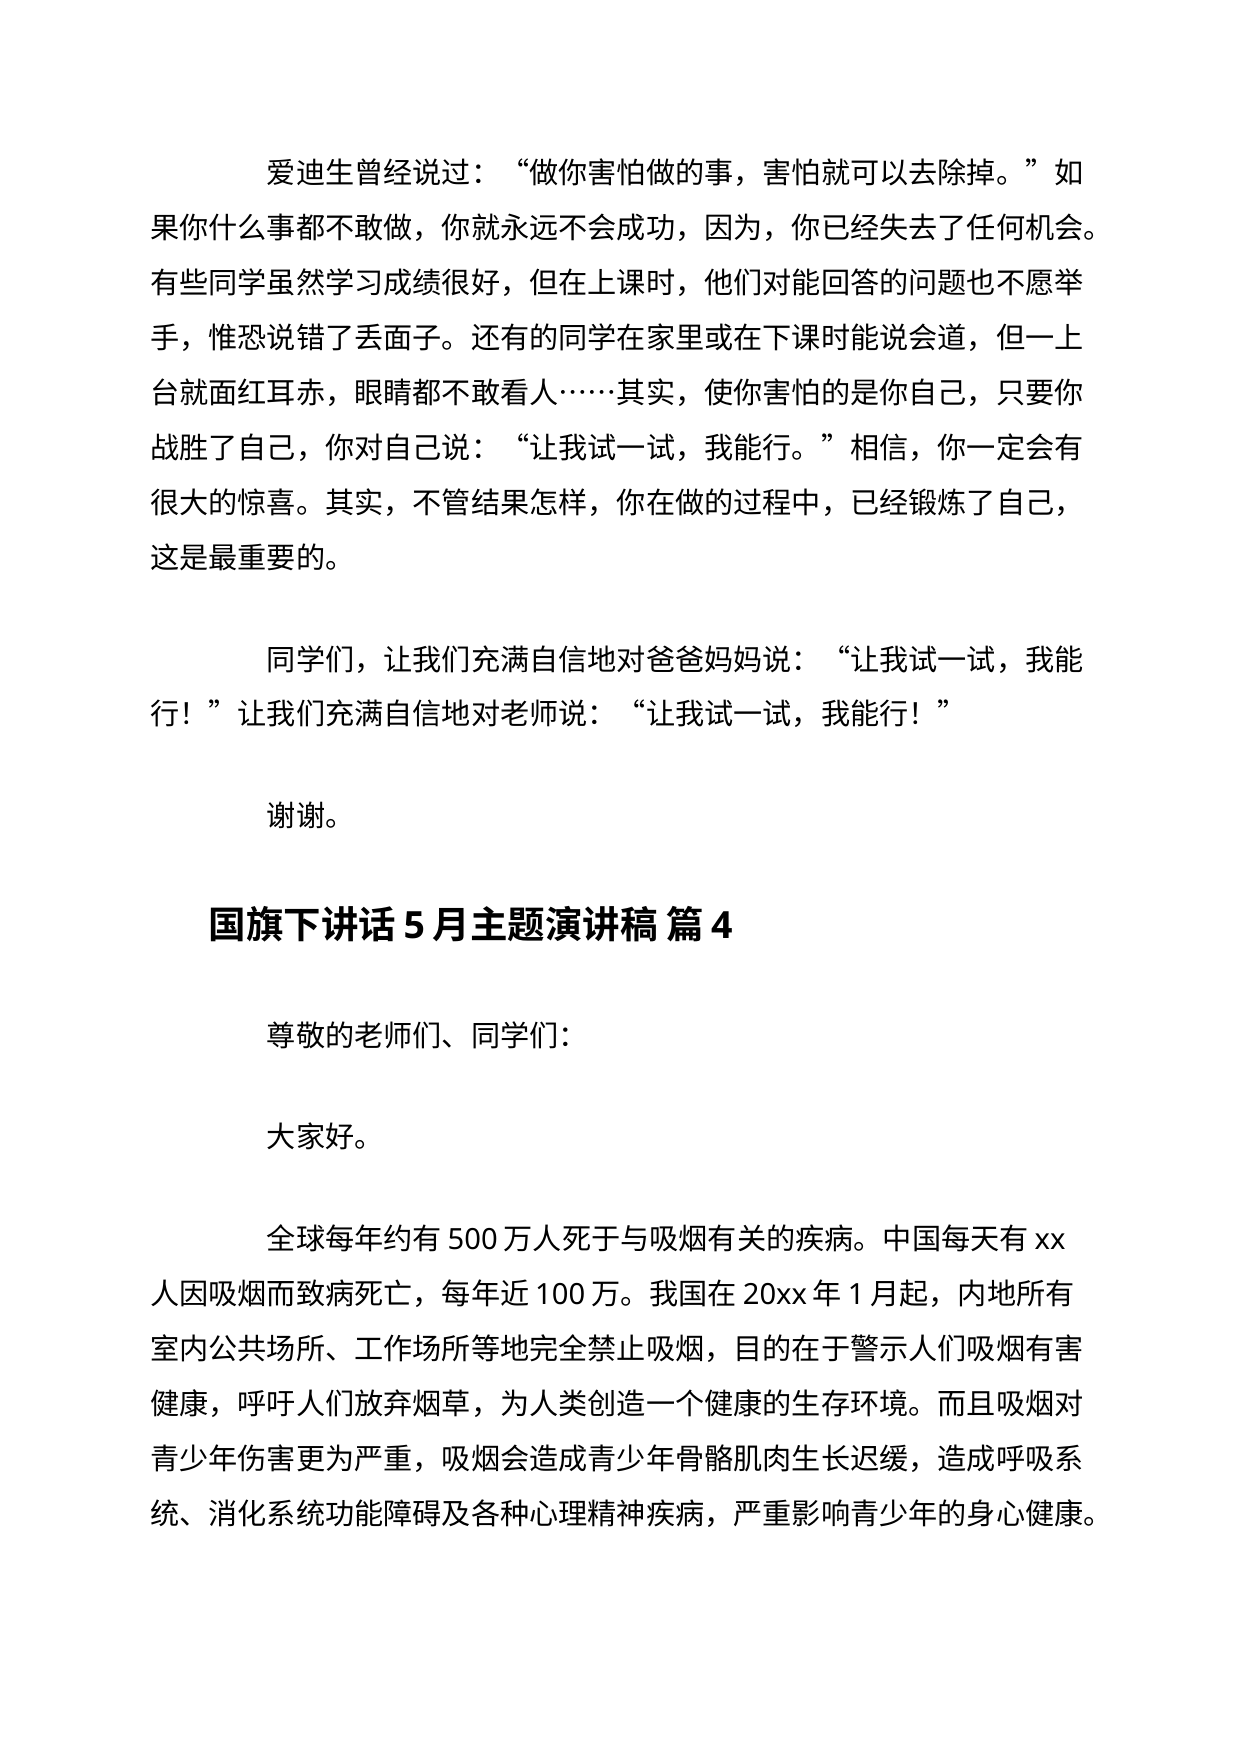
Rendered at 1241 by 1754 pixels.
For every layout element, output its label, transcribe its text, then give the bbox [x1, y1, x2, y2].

text 大家好。 [150, 1114, 1090, 1156]
text 尊敬的老师们、同学们： [150, 1012, 1090, 1054]
text 全球每年约有500万人死于与吸烟有关的疾病。中国每天有xx人因吸烟而致病死亡，每年近100万。我国在20xx年1月起，内地所有室内公共场所、工作场所等地完全禁止吸烟，目的在于警示人们吸烟有害健康，呼吁人们放弃烟草，为人类创造一个健康的生存环境。而且吸烟对青少年伤害更为严重，吸烟会造成青少年骨骼肌肉生长迟缓，造成呼吸系统、消化系统功能障碍及各种心理精神疾病，严重影响青少年的身心健康。 [150, 1216, 1090, 1533]
text 谢谢。 [150, 793, 1090, 835]
text 国旗下讲话5月主题演讲稿 篇4 [150, 894, 1090, 949]
text 同学们，让我们充满自信地对爸爸妈妈说：“让我试一试，我能行！”让我们充满自信地对老师说：“让我试一试，我能行！” [150, 636, 1090, 733]
text 爱迪生曾经说过：“做你害怕做的事，害怕就可以去除掉。”如果你什么事都不敢做，你就永远不会成功，因为，你已经失去了任何机会。有些同学虽然学习成绩很好，但在上课时，他们对能回答的问题也不愿举手，惟恐说错了丢面子。还有的同学在家里或在下课时能说会道，但一上台就面红耳赤，眼睛都不敢看人……其实，使你害怕的是你自己，只要你战胜了自己，你对自己说：“让我试一试，我能行。”相信，你一定会有很大的惊喜。其实，不管结果怎样，你在做的过程中，已经锻炼了自己，这是最重要的。 [150, 150, 1090, 577]
